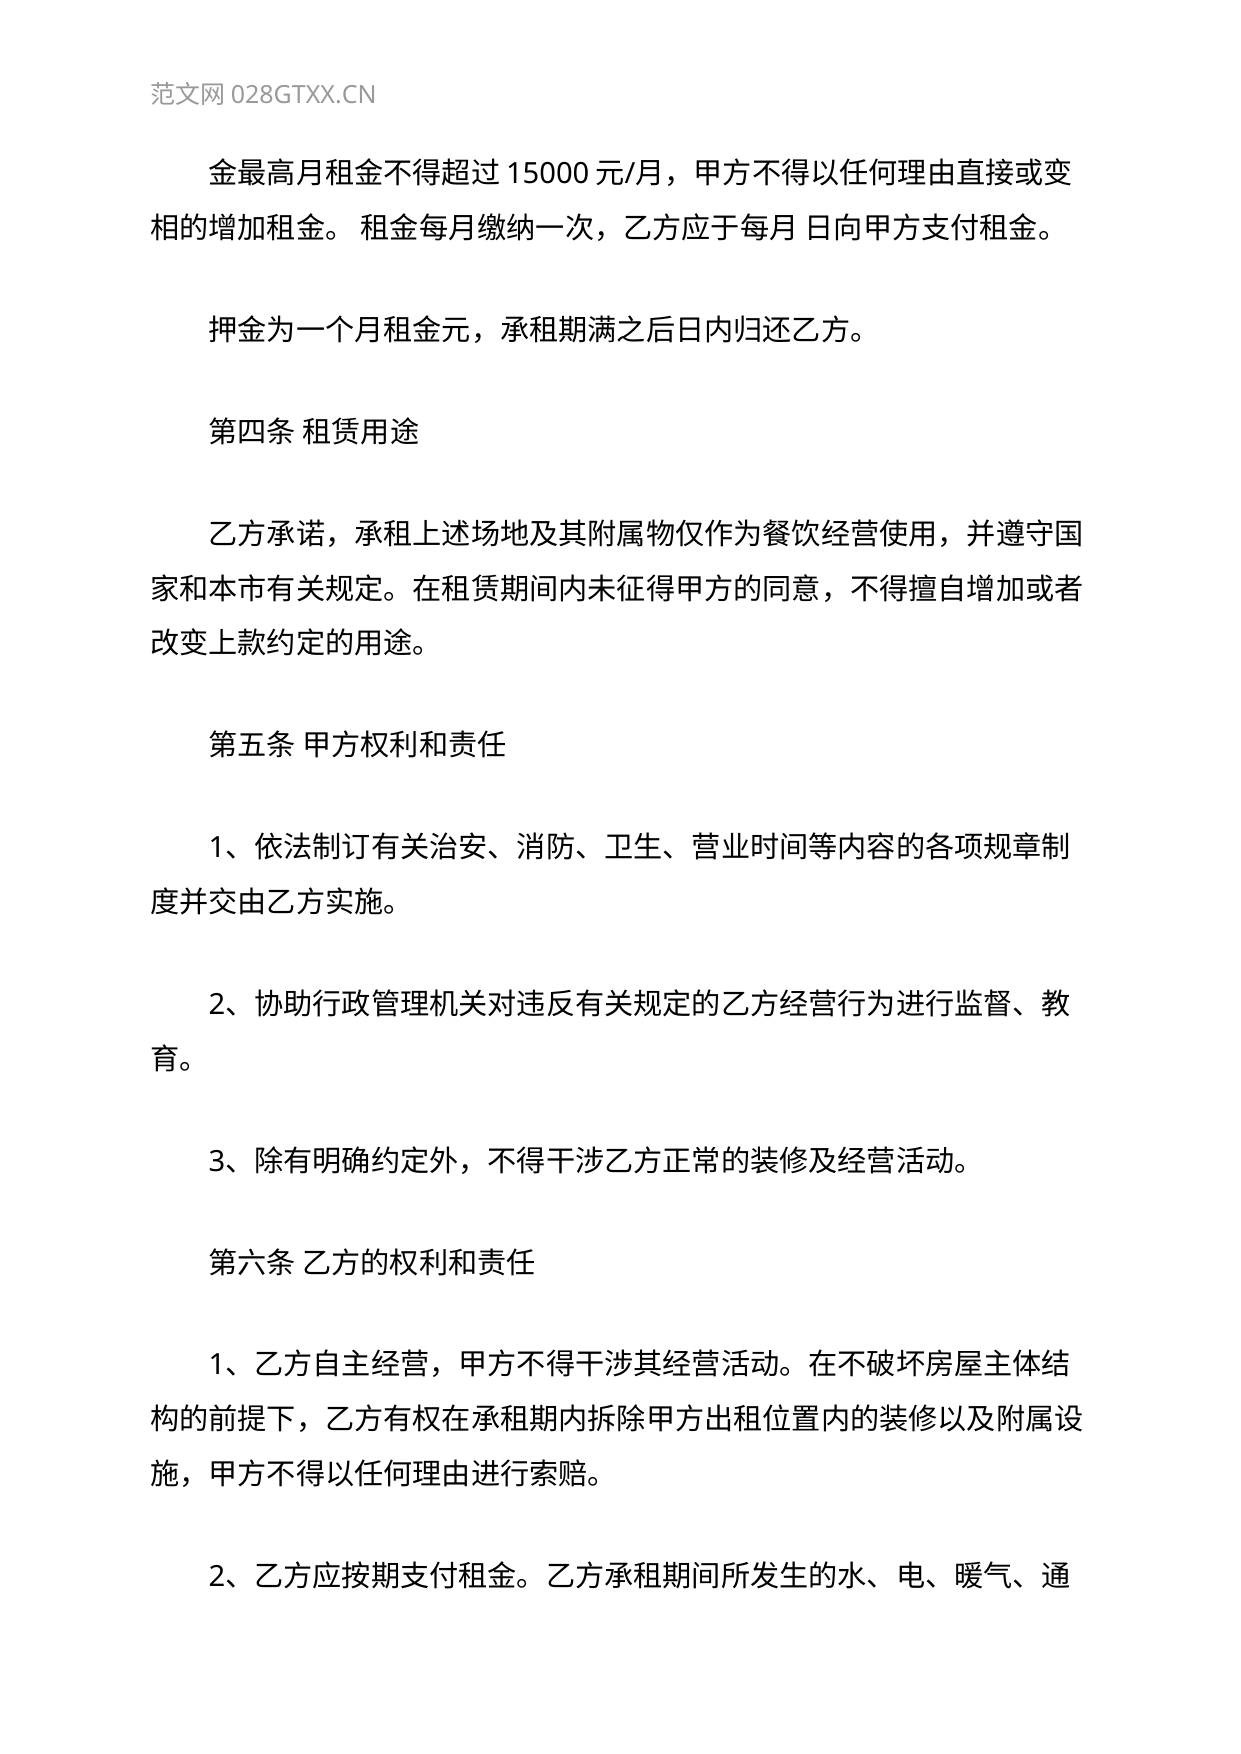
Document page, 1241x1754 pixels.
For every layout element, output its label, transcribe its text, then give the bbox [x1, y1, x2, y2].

text 2、协助行政管理机关对违反有关规定的乙方经营行为进行监督、教育。 [150, 980, 1090, 1078]
text 第四条 租赁用途 [150, 408, 1090, 451]
text 金最高月租金不得超过15000元/月，甲方不得以任何理由直接或变相的增加租金。 租金每月缴纳一次，乙方应于每月 日向甲方支付租金。 [150, 150, 1090, 247]
text 3、除有明确约定外，不得干涉乙方正常的装修及经营活动。 [150, 1137, 1090, 1179]
text 第五条 甲方权利和责任 [150, 722, 1090, 764]
text 第六条 乙方的权利和责任 [150, 1239, 1090, 1281]
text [150, 1553, 1090, 1595]
text 1、依法制订有关治安、消防、卫生、营业时间等内容的各项规章制度并交由乙方实施。 [150, 824, 1090, 921]
text 押金为一个月租金元，承租期满之后日内归还乙方。 [150, 307, 1090, 349]
text 1、乙方自主经营，甲方不得干涉其经营活动。在不破坏房屋主体结构的前提下，乙方有权在承租期内拆除甲方出租位置内的装修以及附属设施，甲方不得以任何理由进行索赔。 [150, 1341, 1090, 1493]
text 乙方承诺，承租上述场地及其附属物仅作为餐饮经营使用，并遵守国家和本市有关规定。在租赁期间内未征得甲方的同意，不得擅自增加或者改变上款约定的用途。 [150, 510, 1090, 662]
